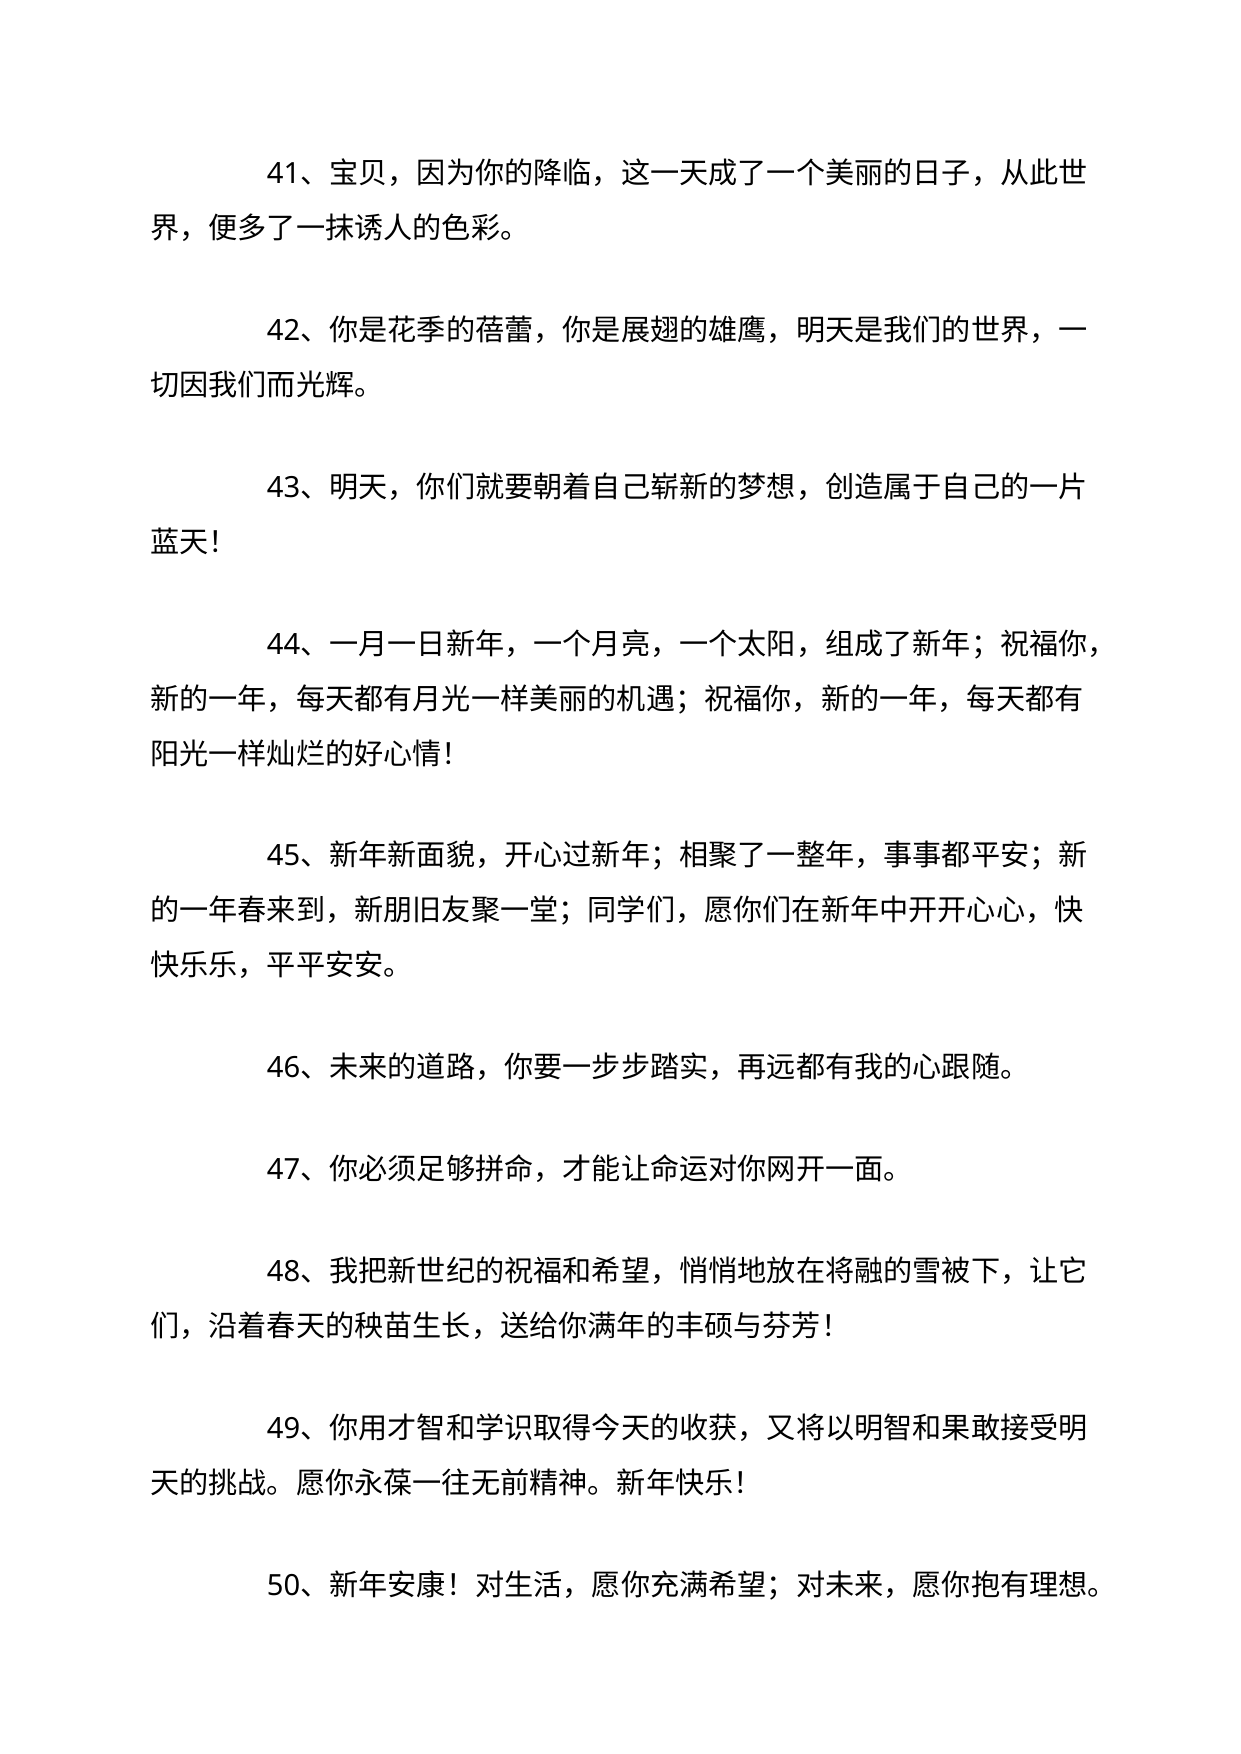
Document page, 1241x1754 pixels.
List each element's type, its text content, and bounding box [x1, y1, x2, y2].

text 41、宝贝，因为你的降临，这一天成了一个美丽的日子，从此世界，便多了一抹诱人的色彩。 [150, 150, 1090, 247]
text 44、一月一日新年，一个月亮，一个太阳，组成了新年；祝福你，新的一年，每天都有月光一样美丽的机遇；祝福你，新的一年，每天都有阳光一样灿烂的好心情！ [150, 620, 1090, 772]
text 46、未来的道路，你要一步步踏实，再远都有我的心跟随。 [150, 1044, 1090, 1086]
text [150, 1561, 1090, 1603]
text 48、我把新世纪的祝福和希望，悄悄地放在将融的雪被下，让它们，沿着春天的秧苗生长，送给你满年的丰硕与芬芳！ [150, 1248, 1090, 1345]
text 43、明天，你们就要朝着自己崭新的梦想，创造属于自己的一片蓝天！ [150, 463, 1090, 561]
text 47、你必须足够拼命，才能让命运对你网开一面。 [150, 1146, 1090, 1188]
text 49、你用才智和学识取得今天的收获，又将以明智和果敢接受明天的挑战。愿你永葆一往无前精神。新年快乐！ [150, 1404, 1090, 1502]
text 45、新年新面貌，开心过新年；相聚了一整年，事事都平安；新的一年春来到，新朋旧友聚一堂；同学们，愿你们在新年中开开心心，快快乐乐，平平安安。 [150, 832, 1090, 984]
text 42、你是花季的蓓蕾，你是展翅的雄鹰，明天是我们的世界，一切因我们而光辉。 [150, 307, 1090, 404]
